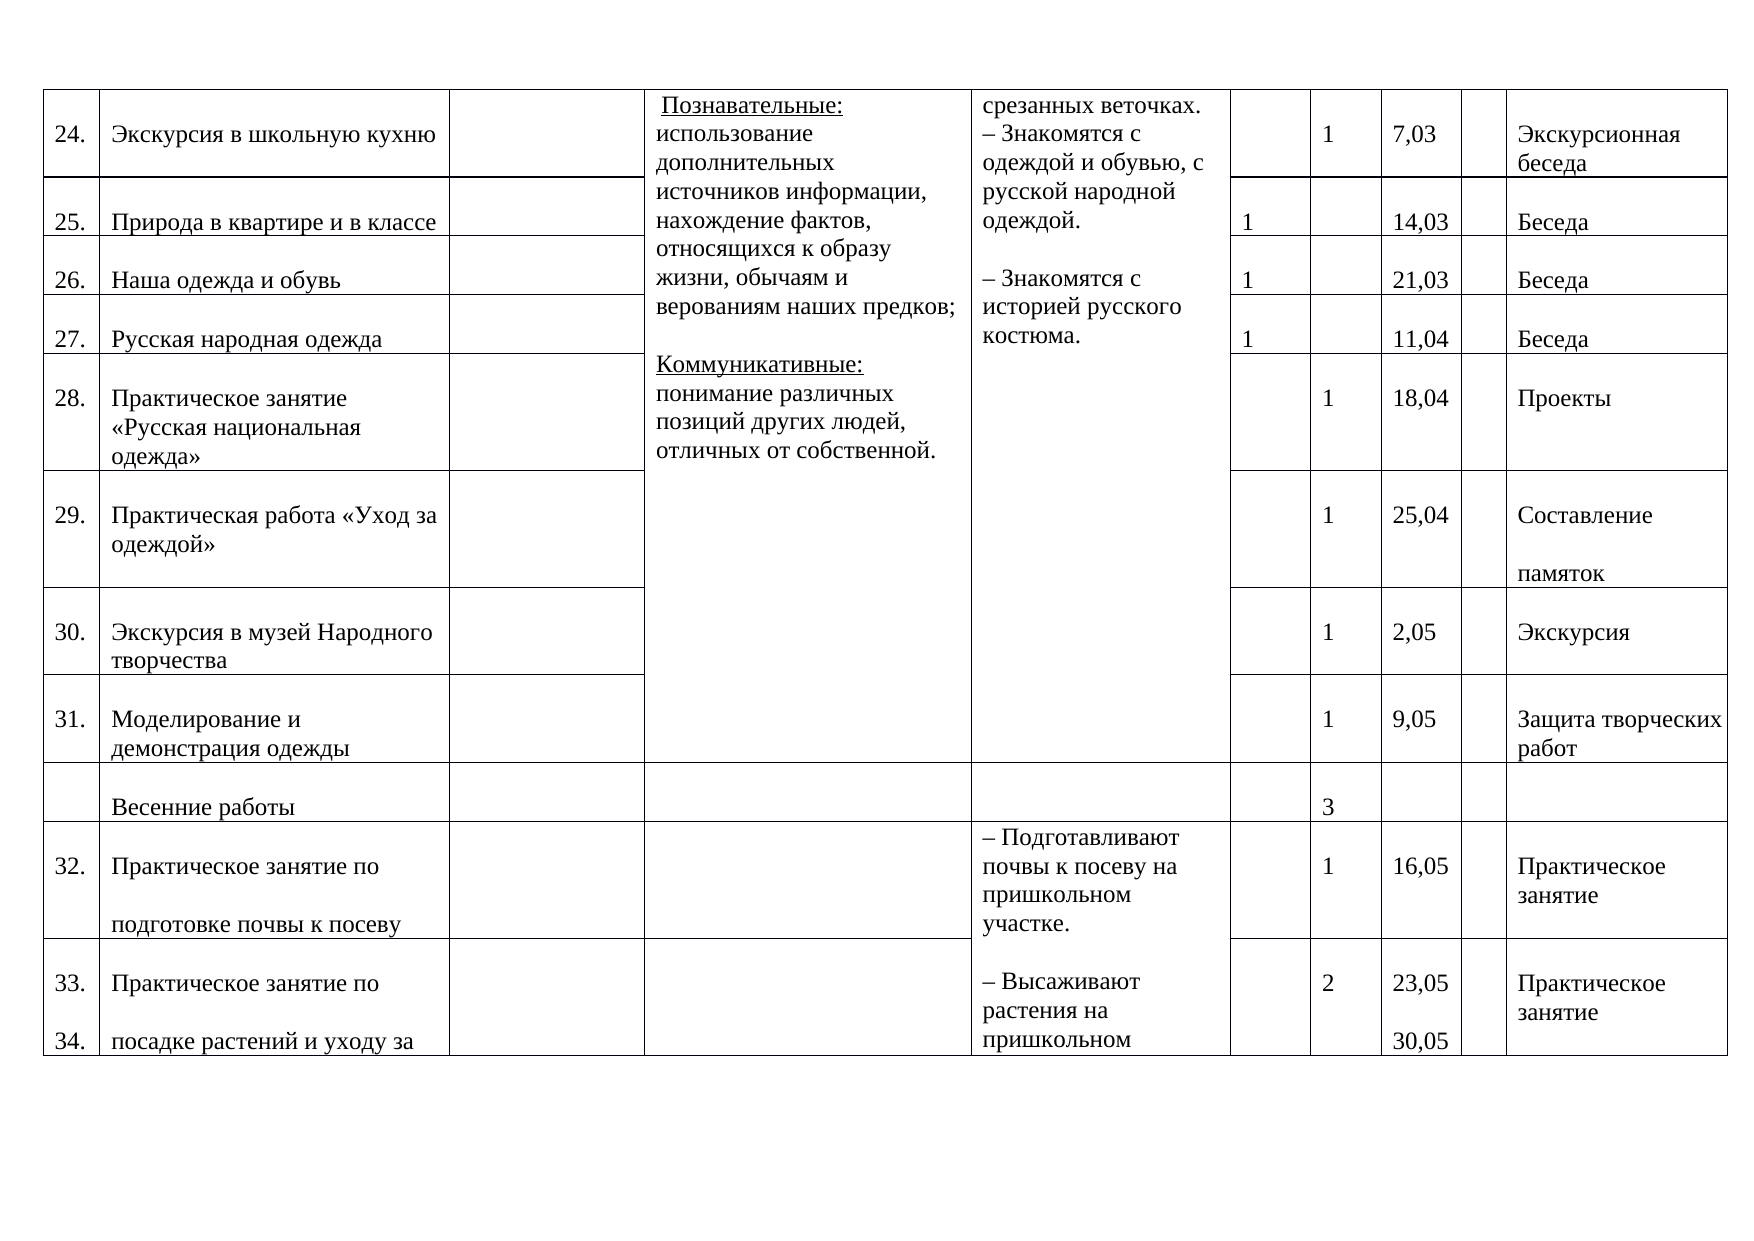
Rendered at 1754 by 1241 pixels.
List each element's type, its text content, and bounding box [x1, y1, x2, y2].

table_cell 7,03 [1382, 90, 1461, 176]
table_cell 1 [1231, 178, 1310, 235]
table_cell 26. [44, 236, 99, 294]
table_cell 30. [44, 588, 99, 674]
table_cell 16,05 [1382, 822, 1461, 938]
table_cell Наша одежда и обувь [100, 236, 449, 294]
table_cell 3 [1311, 763, 1381, 821]
table_cell [1462, 90, 1506, 176]
table_cell 32. [44, 822, 99, 938]
table_cell [1231, 354, 1310, 470]
table_cell [1462, 939, 1506, 1055]
table_cell [1462, 471, 1506, 587]
table_cell Беседа [1507, 295, 1727, 353]
table_cell [450, 471, 644, 587]
table_cell [1507, 763, 1727, 821]
table_cell [1231, 939, 1310, 1055]
table_cell 25. [44, 178, 99, 235]
table_cell 1 [1231, 295, 1310, 353]
table_cell [1462, 675, 1506, 762]
table_cell Беседа [1507, 178, 1727, 235]
table_cell [1231, 675, 1310, 762]
table_cell [645, 822, 971, 938]
table_cell Экскурсия в музей Народного творчества [100, 588, 449, 674]
table_cell [1311, 236, 1381, 294]
table_cell 33. 34. [44, 939, 99, 1055]
table_cell [1462, 588, 1506, 674]
table_cell Экскурсия [1507, 588, 1727, 674]
table_cell [450, 763, 644, 821]
table_cell [1231, 471, 1310, 587]
table_cell Практическое занятие «Русская национальная одежда» [100, 354, 449, 470]
table_cell 2 [1311, 939, 1381, 1055]
table_cell [450, 588, 644, 674]
table_cell Защита творческих работ [1507, 675, 1727, 762]
table_cell 1 [1311, 354, 1381, 470]
table_cell [1311, 295, 1381, 353]
table_cell Экскурсионная беседа [1507, 90, 1727, 176]
table_cell 29. [44, 471, 99, 587]
table_cell [1231, 588, 1310, 674]
table_cell [1231, 763, 1310, 821]
table_cell 1 [1311, 675, 1381, 762]
table_cell [1462, 763, 1506, 821]
table_cell [450, 236, 644, 294]
table_cell 14,03 [1382, 178, 1461, 235]
table_cell 1 [1311, 822, 1381, 938]
table_cell [645, 939, 971, 1055]
table_cell 25,04 [1382, 471, 1461, 587]
table_cell Природа в квартире и в классе [100, 178, 449, 235]
table_cell [1462, 295, 1506, 353]
table_cell 21,03 [1382, 236, 1461, 294]
table_cell 2,05 [1382, 588, 1461, 674]
table_cell [1462, 178, 1506, 235]
table_cell – Подготавливают почвы к посеву на пришкольном участке. – Высаживают растения на пришкольном участке. [972, 822, 1230, 1055]
table_cell [450, 939, 644, 1055]
table_cell [450, 90, 644, 176]
table_cell [1231, 822, 1310, 938]
table_cell [450, 178, 644, 235]
table_cell [1311, 178, 1381, 235]
table_cell [645, 763, 971, 821]
table_cell Практическое занятие по подготовке почвы к посеву [100, 822, 449, 938]
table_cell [100, 939, 449, 1055]
table_cell 31. [44, 675, 99, 762]
table_cell 1 [1311, 471, 1381, 587]
table_cell [450, 295, 644, 353]
table_cell Русская народная одежда [100, 295, 449, 353]
table_cell Практическое занятие [1507, 822, 1727, 938]
table_cell [1231, 90, 1310, 176]
table_cell [972, 763, 1230, 821]
table_cell Проекты [1507, 354, 1727, 470]
table_cell 18,04 [1382, 354, 1461, 470]
table_cell Практическая работа «Уход за одеждой» [100, 471, 449, 587]
table_cell [450, 354, 644, 470]
table_cell Моделирование и демонстрация одежды [100, 675, 449, 762]
table_cell 1 [1311, 588, 1381, 674]
table_cell [450, 822, 644, 938]
table_cell [450, 675, 644, 762]
table_cell Экскурсия в школьную кухню [100, 90, 449, 176]
table_cell 24. [44, 90, 99, 176]
table_cell Составление памяток [1507, 471, 1727, 587]
table_cell 9,05 [1382, 675, 1461, 762]
table_cell 23,05 30,05 [1382, 939, 1461, 1055]
table_cell 1 [1311, 90, 1381, 176]
table_cell 27. [44, 295, 99, 353]
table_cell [1507, 939, 1727, 1055]
table_cell Беседа [1507, 236, 1727, 294]
table_cell [1462, 236, 1506, 294]
table_cell [44, 763, 99, 821]
table_cell Весенние работы [100, 763, 449, 821]
table_cell [1382, 763, 1461, 821]
table_cell [1462, 354, 1506, 470]
table_cell [1462, 822, 1506, 938]
table_cell 11,04 [1382, 295, 1461, 353]
table_cell 1 [1231, 236, 1310, 294]
table_cell 28. [44, 354, 99, 470]
